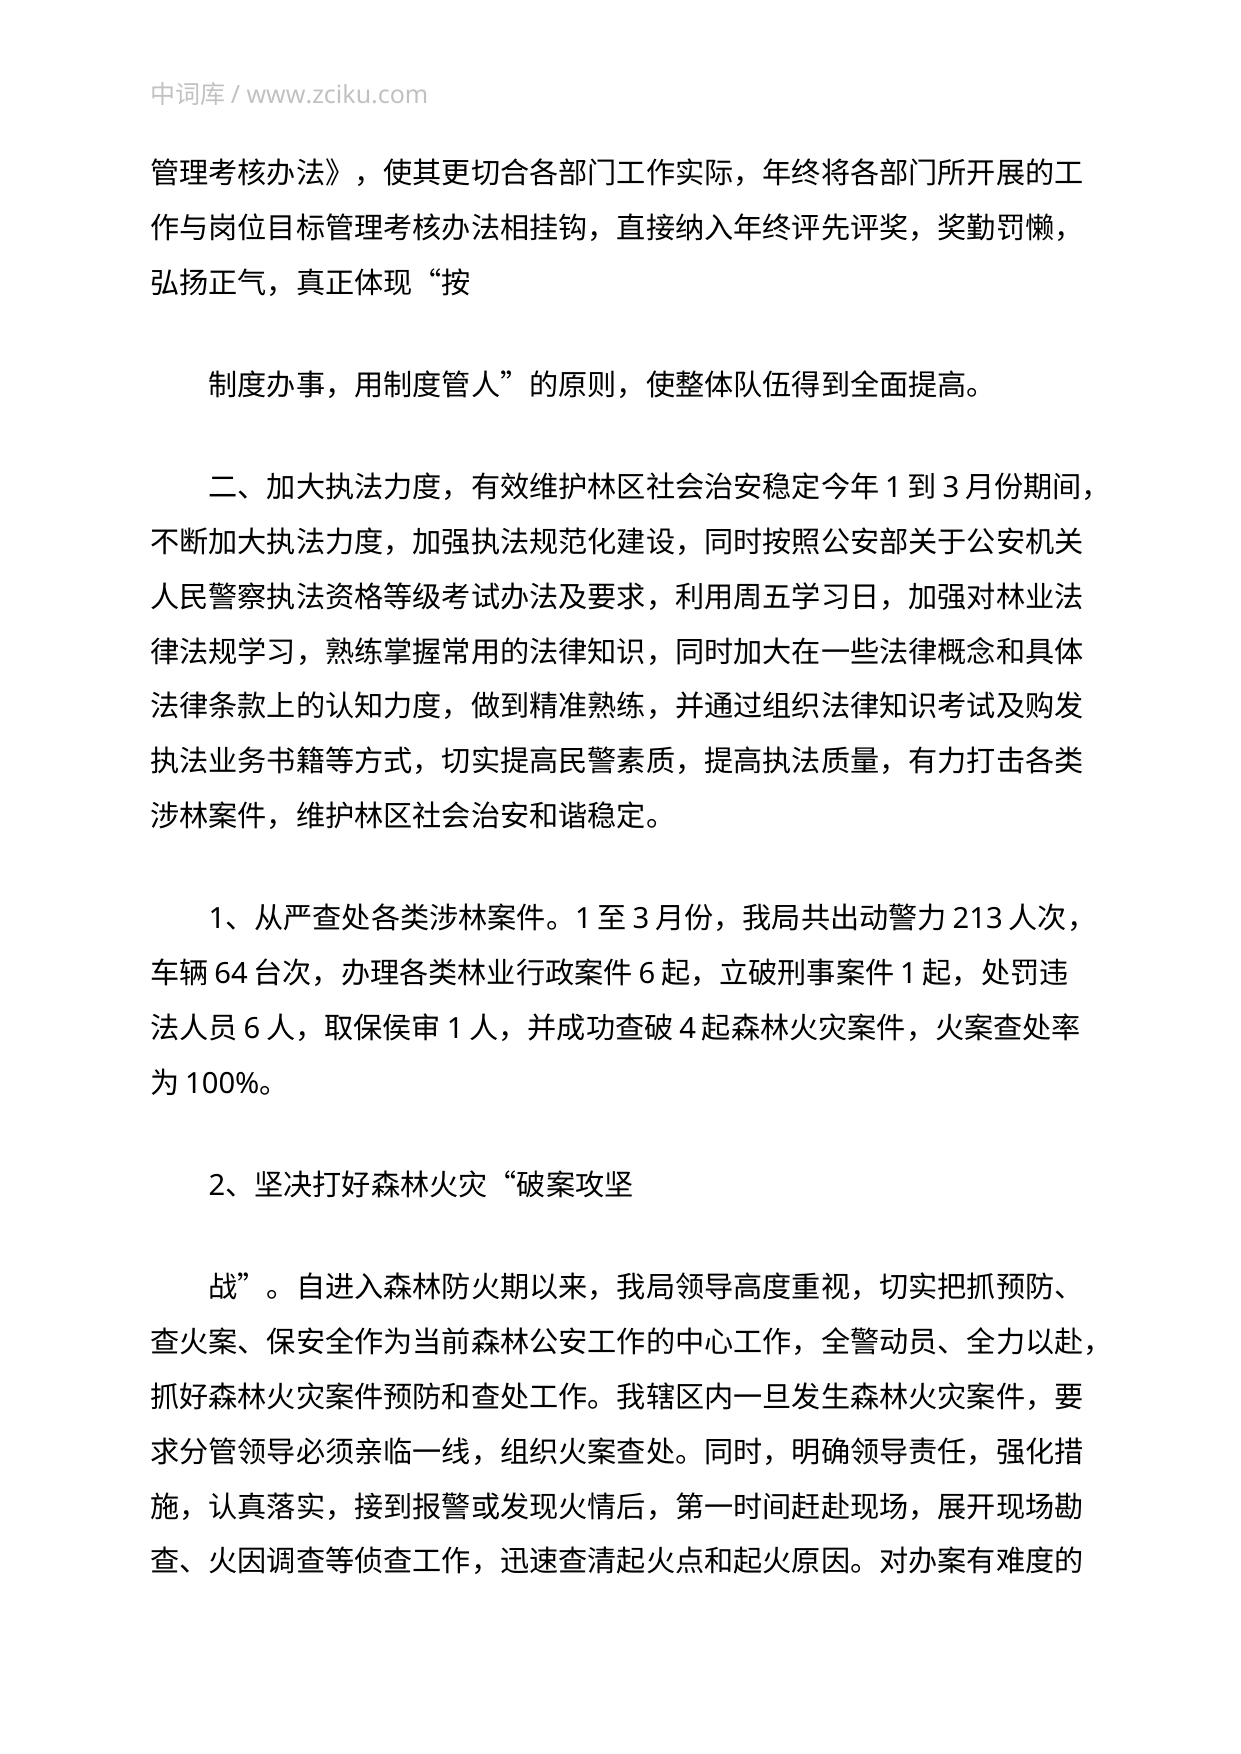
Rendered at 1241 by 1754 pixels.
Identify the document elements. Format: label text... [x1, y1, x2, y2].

text 二、加大执法力度，有效维护林区社会治安稳定今年1到3月份期间，不断加大执法力度，加强执法规范化建设，同时按照公安部关于公安机关人民警察执法资格等级考试办法及要求，利用周五学习日，加强对林业法律法规学习，熟练掌握常用的法律知识，同时加大在一些法律概念和具体法律条款上的认知力度，做到精准熟练，并通过组织法律知识考试及购发执法业务书籍等方式，切实提高民警素质，提高执法质量，有力打击各类涉林案件，维护林区社会治安和谐稳定。 [150, 463, 1090, 835]
text 2、坚决打好森林火灾“破案攻坚 [150, 1162, 1090, 1204]
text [150, 1263, 1090, 1580]
text 1、从严查处各类涉林案件。1至3月份，我局共出动警力213人次，车辆64台次，办理各类林业行政案件6起，立破刑事案件1起，处罚违法人员6人，取保侯审1人，并成功查破4起森林火灾案件，火案查处率为100%。 [150, 894, 1090, 1102]
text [150, 150, 1090, 302]
text 制度办事，用制度管人”的原则，使整体队伍得到全面提高。 [150, 362, 1090, 404]
